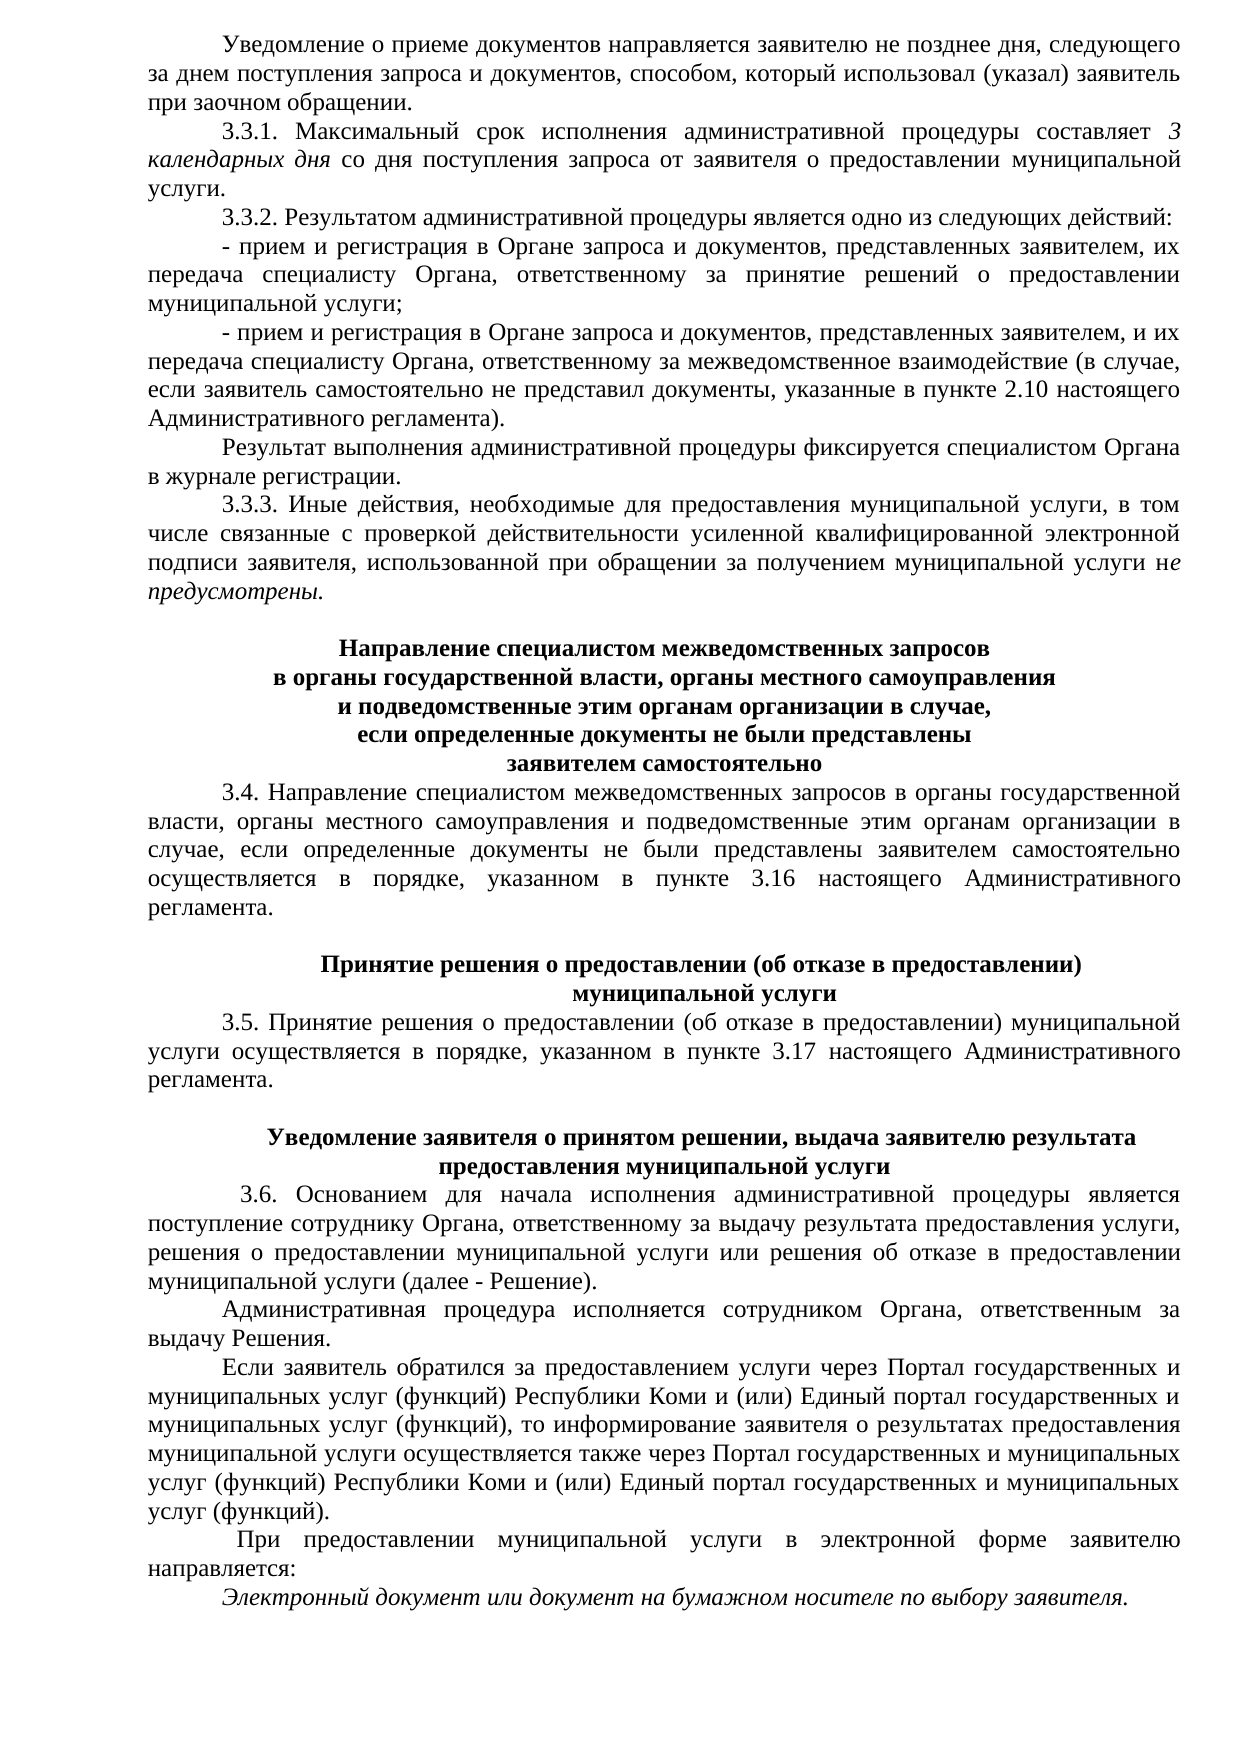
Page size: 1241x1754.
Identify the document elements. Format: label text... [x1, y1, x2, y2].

text и подведомственные этим органам организации в случае, [148, 691, 1181, 719]
text в органы государственной власти, органы местного самоуправления [148, 662, 1181, 691]
text Принятие решения о предоставлении (об отказе в предоставлении) [148, 949, 1181, 978]
text 3.6. Основанием для начала исполнения административной процедуры является поступление сотруднику Органа, ответственному за выдачу результата предоставления услуги, решения о предоставлении муниципальной услуги или решения об отказе в предоставлении муниципальной услуги (далее - Решение). [148, 1179, 1181, 1294]
text При предоставлении муниципальной услуги в электронной форме заявителю направляется: [148, 1524, 1181, 1582]
text если определенные документы не были представлены [148, 719, 1181, 748]
text Если заявитель обратился за предоставлением услуги через Портал государственных и муниципальных услуг (функций) Республики Коми и (или) Единый портал государственных и муниципальных услуг (функций), то информирование заявителя о результатах предоставления муниципальной услуги осуществляется также через Портал государственных и муниципальных услуг (функций) Республики Коми и (или) Единый портал государственных и муниципальных услуг (функций). [148, 1352, 1181, 1524]
text муниципальной услуги [148, 978, 1181, 1007]
text - прием и регистрация в Органе запроса и документов, представленных заявителем, и их передача специалисту Органа, ответственному за межведомственное взаимодействие (в случае, если заявитель самостоятельно не представил документы, указанные в пункте 2.10 настоящего Административного регламента). [148, 317, 1181, 432]
text Административная процедура исполняется сотрудником Органа, ответственным за выдачу Решения. [148, 1294, 1181, 1352]
text 3.3.3. Иные действия, необходимые для предоставления муниципальной услуги, в том числе связанные с проверкой действительности усиленной квалифицированной электронной подписи заявителя, использованной при обращении за получением муниципальной услуги не предусмотрены. [148, 489, 1181, 604]
text Направление специалистом межведомственных запросов [148, 633, 1181, 662]
text 3.3.2. Результатом административной процедуры является одно из следующих действий: [148, 202, 1181, 231]
text - прием и регистрация в Органе запроса и документов, представленных заявителем, их передача специалисту Органа, ответственному за принятие решений о предоставлении муниципальной услуги; [148, 231, 1181, 317]
text Уведомление заявителя о принятом решении, выдача заявителю результата предоставления муниципальной услуги [148, 1122, 1181, 1179]
text заявителем самостоятельно [148, 748, 1181, 777]
text 3.4. Направление специалистом межведомственных запросов в органы государственной власти, органы местного самоуправления и подведомственные этим органам организации в случае, если определенные документы не были представлены заявителем самостоятельно осуществляется в порядке, указанном в пункте 3.16 настоящего Административного регламента. [148, 777, 1181, 921]
text 3.5. Принятие решения о предоставлении (об отказе в предоставлении) муниципальной услуги осуществляется в порядке, указанном в пункте 3.17 настоящего Административного регламента. [148, 1007, 1181, 1093]
text Результат выполнения административной процедуры фиксируется специалистом Органа в журнале регистрации. [148, 432, 1181, 489]
text Электронный документ или документ на бумажном носителе по выбору заявителя. [148, 1582, 1181, 1611]
text Уведомление о приеме документов направляется заявителю не позднее дня, следующего за днем поступления запроса и документов, способом, который использовал (указал) заявитель при заочном обращении. [148, 29, 1181, 116]
text 3.3.1. Максимальный срок исполнения административной процедуры составляет 3 календарных дня со дня поступления запроса от заявителя о предоставлении муниципальной услуги. [148, 116, 1181, 202]
